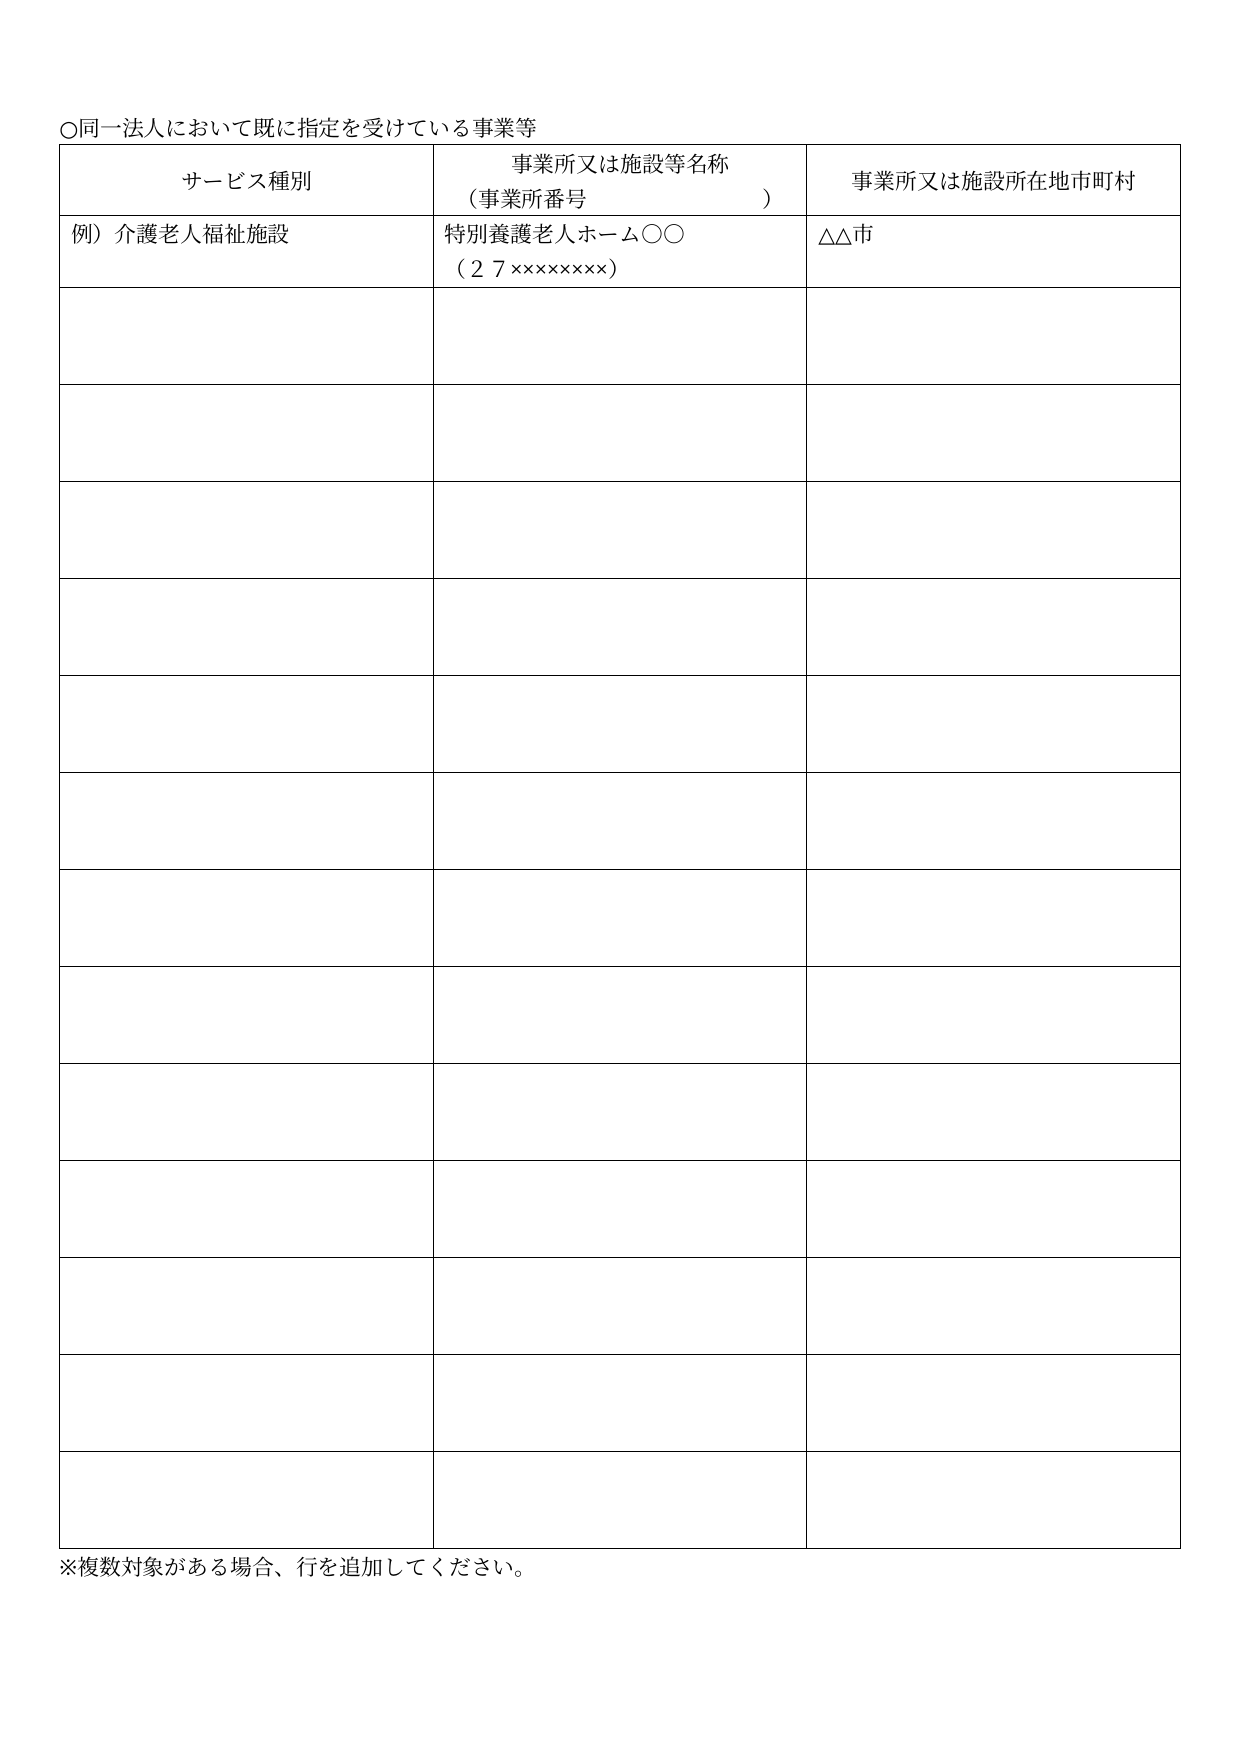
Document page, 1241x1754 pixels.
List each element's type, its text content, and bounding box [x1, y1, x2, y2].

table_cell [807, 288, 1180, 384]
table_cell [434, 1355, 806, 1451]
table_cell [60, 482, 433, 578]
table_cell [434, 579, 806, 675]
table_cell [60, 1258, 433, 1353]
text ○同一法人において既に指定を受けている事業等 [59, 109, 1181, 144]
text ※複数対象がある場合、行を追加してください。 [59, 1549, 1181, 1583]
table_header 事業所又は施設等名称 （事業所番号 ） [434, 145, 806, 215]
table_cell [434, 288, 806, 384]
table_cell [434, 1064, 806, 1159]
table_cell [434, 676, 806, 772]
table_cell [60, 1355, 433, 1451]
table_cell [434, 870, 806, 966]
table_cell 例）介護老人福祉施設 [60, 216, 433, 287]
table_cell [807, 482, 1180, 578]
table_cell [60, 773, 433, 869]
table_cell [807, 676, 1180, 772]
table_cell [434, 1161, 806, 1257]
table_cell [60, 385, 433, 481]
table_cell [807, 579, 1180, 675]
table_cell [807, 773, 1180, 869]
table_cell [807, 1452, 1180, 1547]
table_cell [434, 385, 806, 481]
table_cell [434, 482, 806, 578]
table_cell [60, 579, 433, 675]
table_header 事業所又は施設所在地市町村 [807, 145, 1180, 215]
table_cell [434, 1452, 806, 1547]
table_cell [807, 385, 1180, 481]
table_cell [60, 1452, 433, 1547]
table_cell [807, 967, 1180, 1063]
table_cell [807, 1258, 1180, 1353]
table_cell [807, 1355, 1180, 1451]
table_cell [807, 1161, 1180, 1257]
table_cell [60, 870, 433, 966]
table_cell [60, 1064, 433, 1159]
table_cell [434, 773, 806, 869]
table_cell [807, 870, 1180, 966]
table_cell [60, 676, 433, 772]
table_header サービス種別 [60, 145, 433, 215]
table_cell 特別養護老人ホーム○○ （２７××××××××） [434, 216, 806, 287]
table_cell [60, 967, 433, 1063]
table_cell [60, 288, 433, 384]
table_cell [434, 1258, 806, 1353]
table_cell [434, 967, 806, 1063]
table_cell △△市 [807, 216, 1180, 287]
table_cell [60, 1161, 433, 1257]
table_cell [807, 1064, 1180, 1159]
